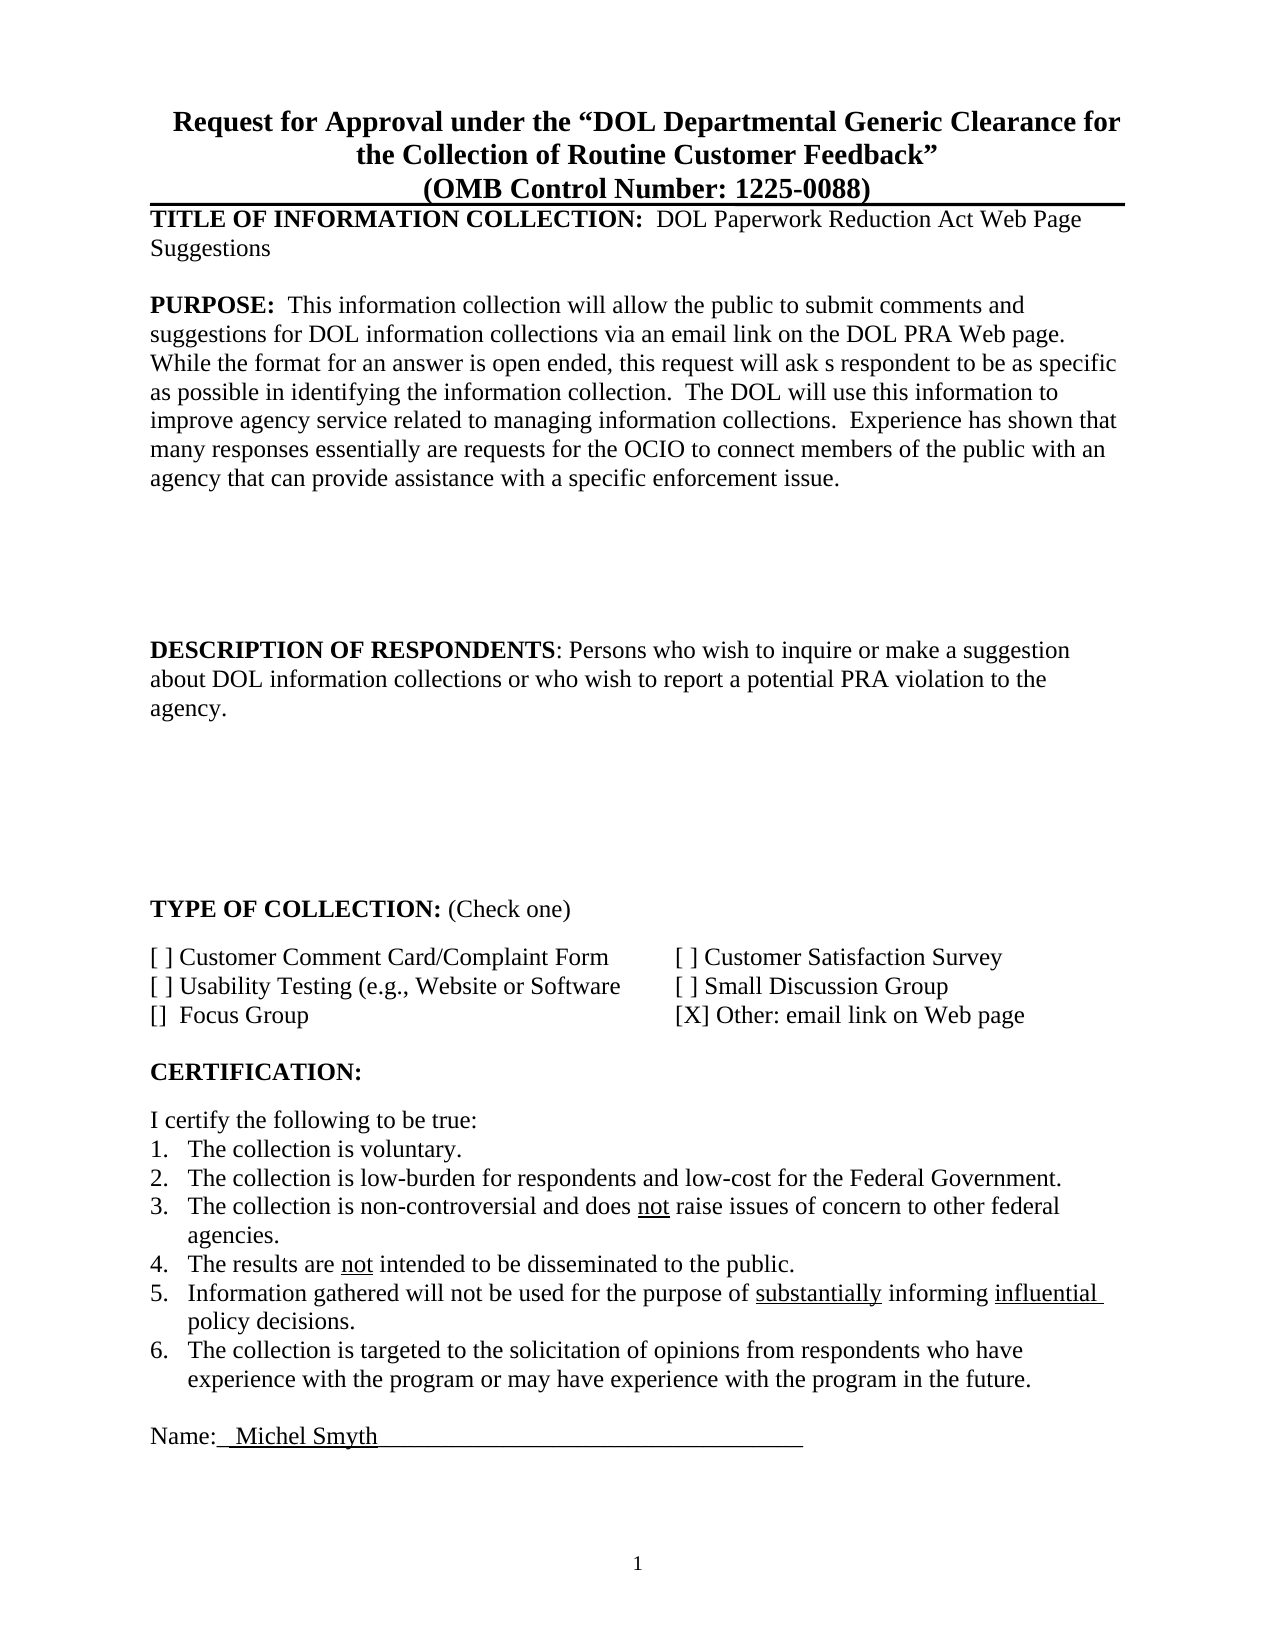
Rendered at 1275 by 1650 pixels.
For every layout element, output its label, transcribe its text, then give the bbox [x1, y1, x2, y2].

list The results are not intended to be disseminated to the public. [150, 1249, 1125, 1278]
subtitle (OMB Control Number: 1225-0088) [150, 171, 1144, 204]
subtitle Request for Approval under the “DOL Departmental Generic Clearance for the Collection of Routine Customer Feedback” [150, 104, 1144, 171]
text CERTIFICATION: [150, 1057, 1125, 1086]
text [] Focus Group [X] Other: email link on Web page [150, 1000, 1125, 1028]
text TITLE OF INFORMATION COLLECTION: DOL Paperwork Reduction Act Web Page Suggestions [150, 206, 1125, 262]
text I certify the following to be true: [150, 1105, 1125, 1134]
text [ ] Customer Comment Card/Complaint Form [ ] Customer Satisfaction Survey [150, 942, 1125, 971]
list The collection is voluntary. [150, 1134, 1125, 1163]
text PURPOSE: This information collection will allow the public to submit comments and suggestions for DOL information collections via an email link on the DOL PRA Web page. While the format for an answer is open ended, this request will ask s respondent to be as specific as possible in identifying the information collection. The DOL will use this information to improve agency service related to managing information collections. Experience has shown that many responses essentially are requests for the OCIO to connect members of the public with an agency that can provide assistance with a specific enforcement issue. [150, 291, 1125, 492]
list The collection is non-controversial and does not raise issues of concern to other federal agencies. [150, 1191, 1125, 1249]
text Name:_ Michel Smyth__________________________________ [150, 1421, 1125, 1450]
list The collection is targeted to the solicitation of opinions from respondents who have experience with the program or may have experience with the program in the future. [150, 1335, 1125, 1393]
text TYPE OF COLLECTION: (Check one) [150, 894, 1125, 923]
text DESCRIPTION OF RESPONDENTS: Persons who wish to inquire or make a suggestion about DOL information collections or who wish to report a potential PRA violation to the agency. [150, 636, 1125, 722]
text [ ] Usability Testing (e.g., Website or Software [ ] Small Discussion Group [150, 971, 1125, 1000]
list The collection is low-burden for respondents and low-cost for the Federal Government. [150, 1163, 1125, 1191]
list Information gathered will not be used for the purpose of substantially informing influential policy decisions. [150, 1278, 1125, 1335]
